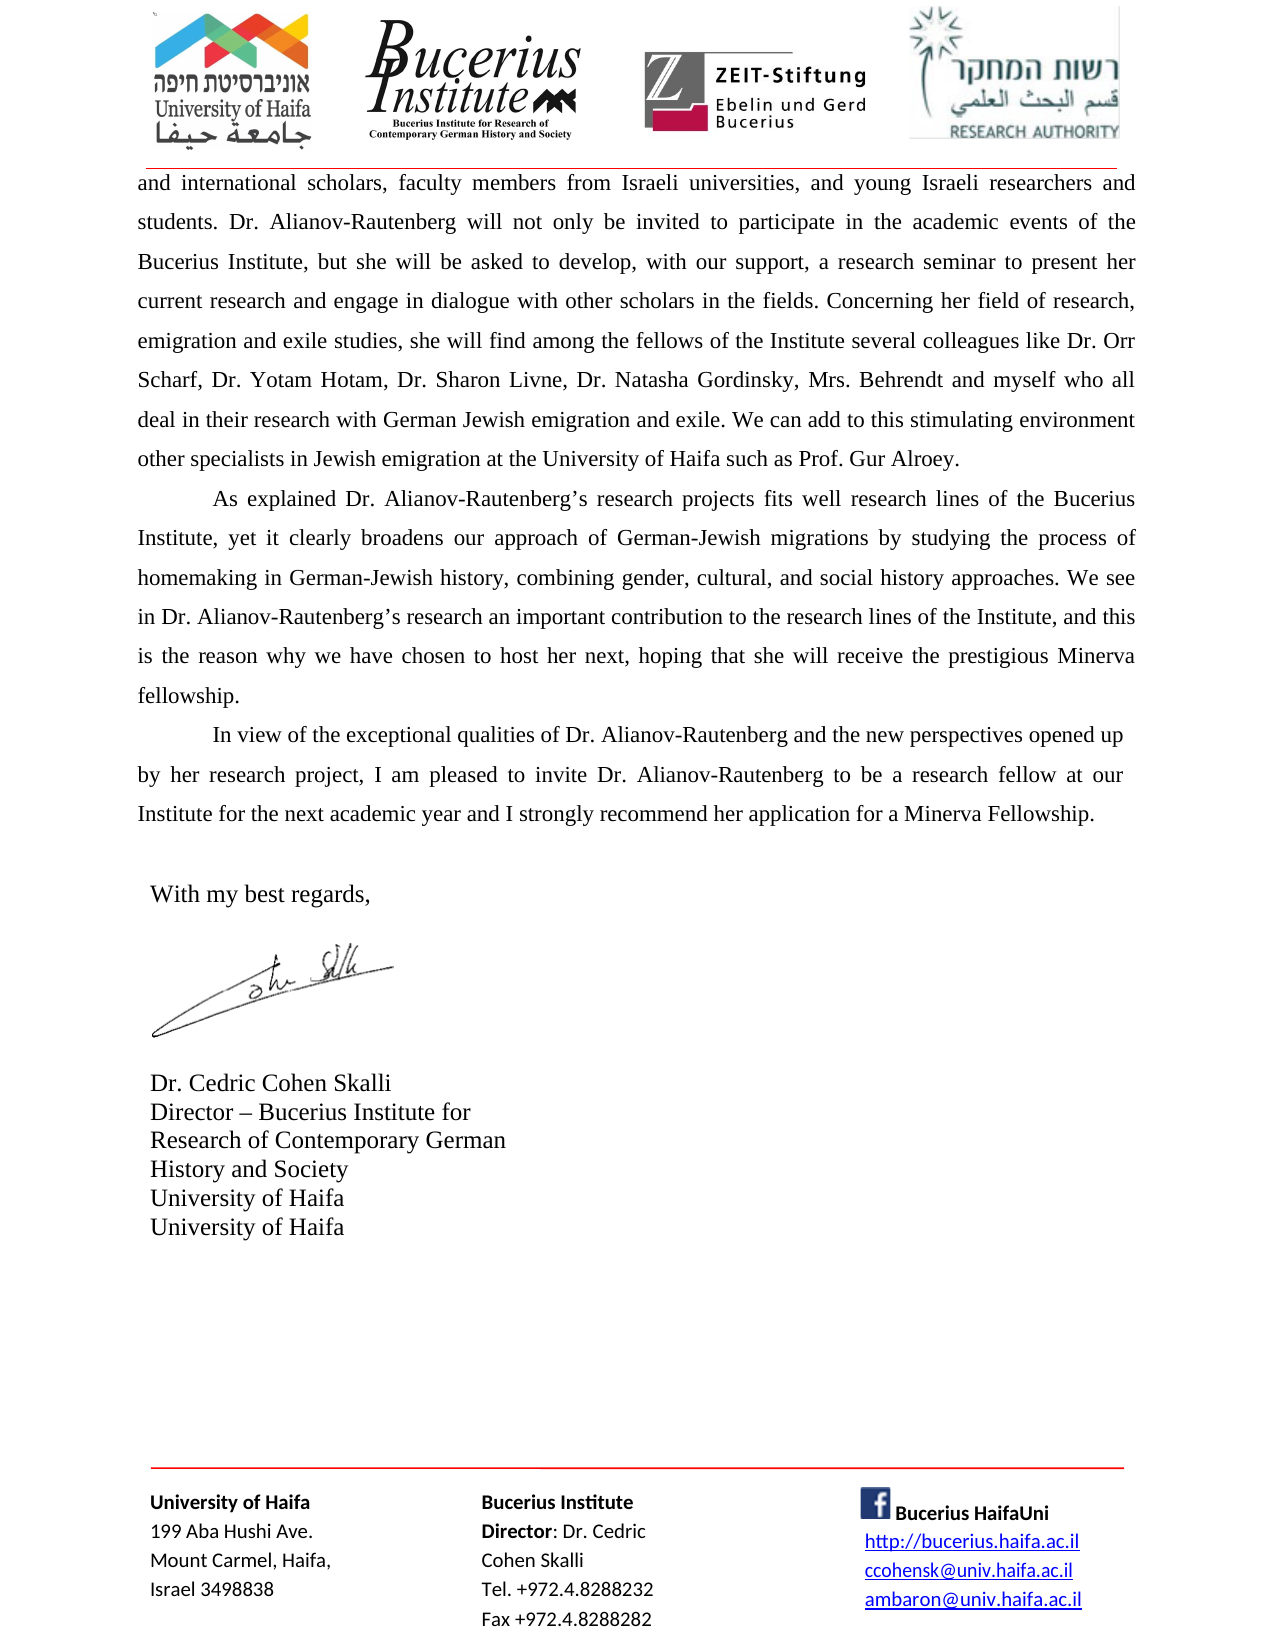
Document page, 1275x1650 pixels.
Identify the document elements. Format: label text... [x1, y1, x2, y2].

text University of Haifa [150, 1212, 1137, 1240]
picture [152, 943, 394, 1038]
text Dr. Cedric Cohen Skalli Director – Bucerius Institute for [150, 1068, 473, 1125]
picture [152, 11, 312, 150]
text Research of Contemporary German History and Society [150, 1125, 579, 1183]
picture [909, 6, 1121, 140]
picture [642, 49, 866, 140]
text As explained Dr. Alianov-Rautenberg’s research projects fits well research lines of the Bucerius Institute, yet it clearly broadens our approach of German-Jewish migrations by studying the process of homemaking in German-Jewish history, combining gender, cultural, and social history approaches. We see in Dr. Alianov-Rautenberg’s research an important contribution to the research lines of the Institute, and this is the reason why we have chosen to host her next, hoping that she will receive the prestigious Minerva fellowship. [137, 484, 1137, 708]
text University of Haifa [150, 1183, 1137, 1212]
picture [363, 20, 582, 141]
text In view of the exceptional qualities of Dr. Alianov-Rautenberg and the new perspectives opened up by her research project, I am pleased to invite Dr. Alianov-Rautenberg to be a research fellow at our Institute for the next academic year and I strongly recommend her application for a Minerva Fellowship. [137, 721, 1125, 827]
text With my best regards, [150, 879, 1137, 908]
picture [860, 1487, 891, 1519]
